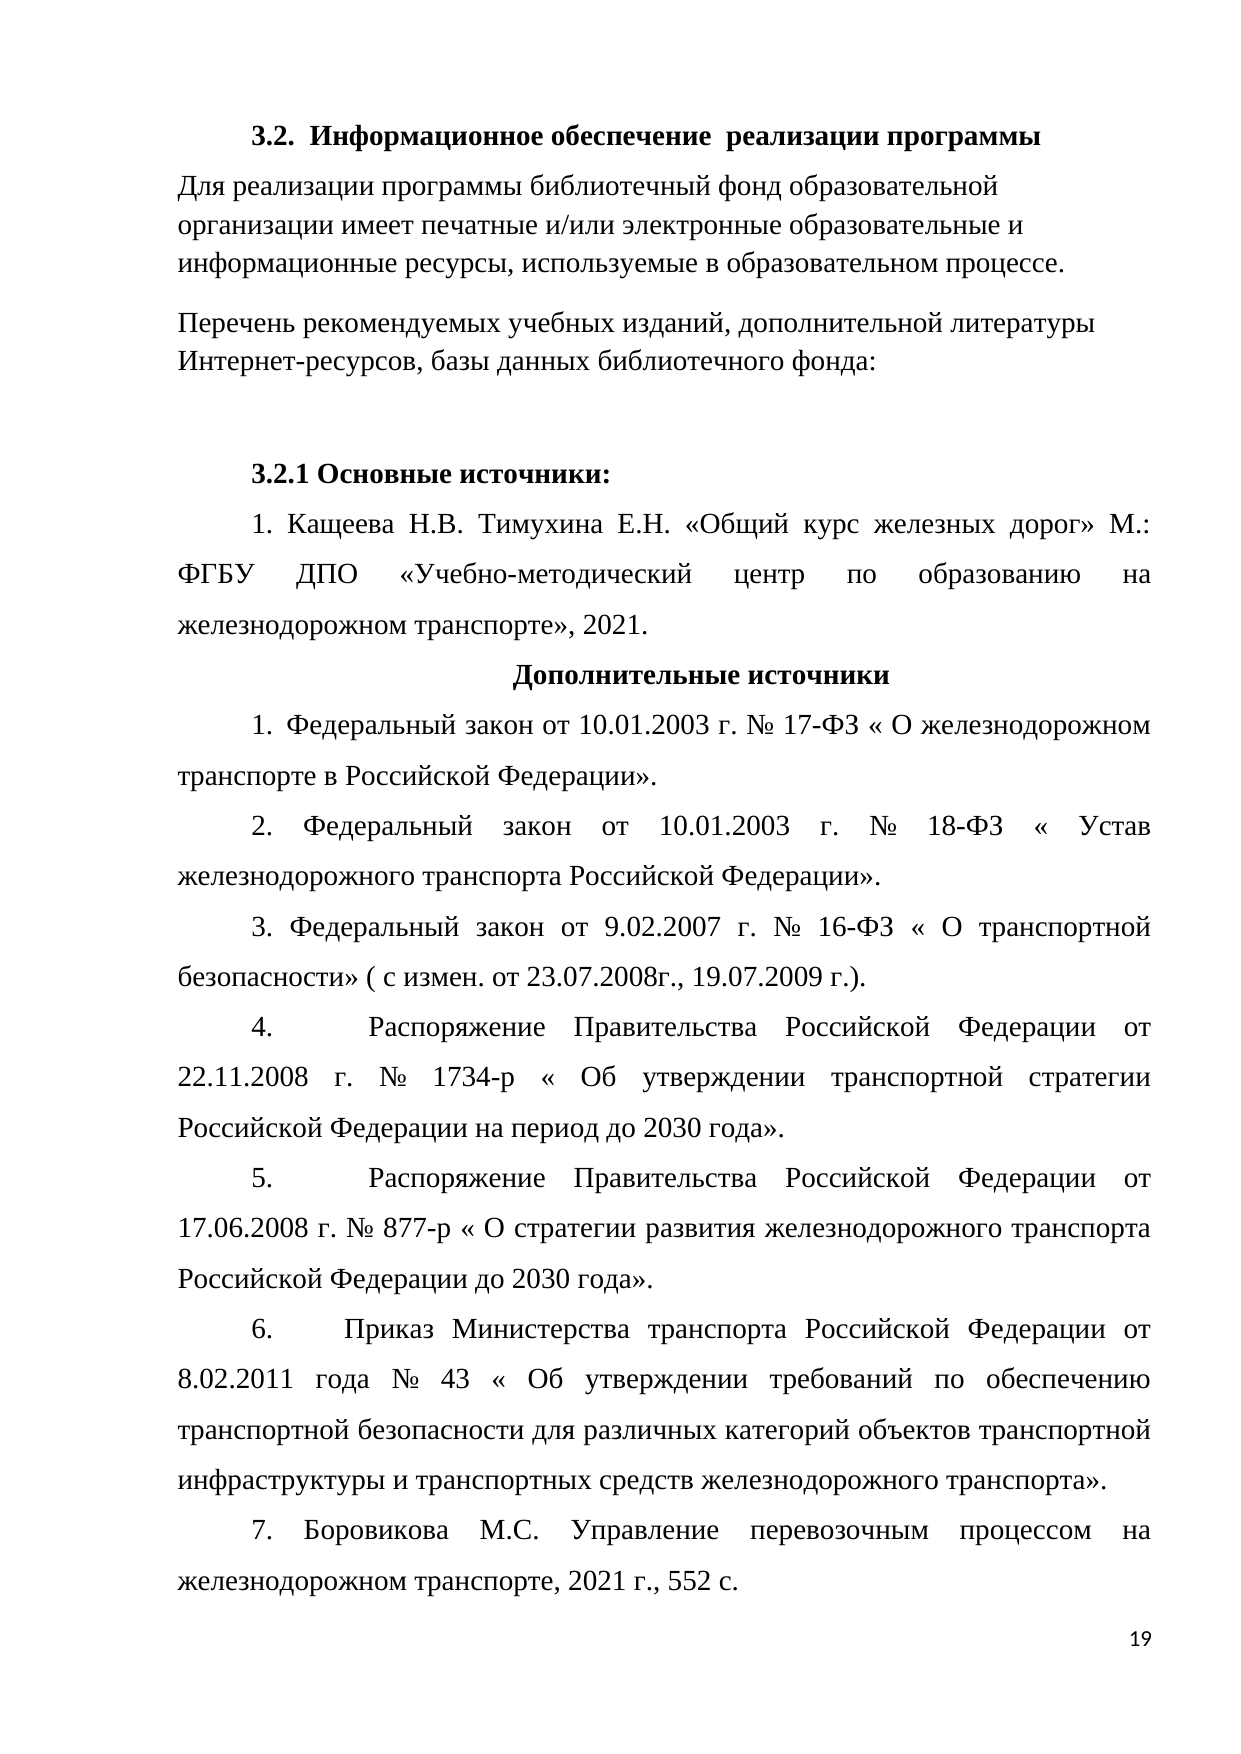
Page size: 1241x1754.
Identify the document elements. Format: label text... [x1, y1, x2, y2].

text 3.2. Информационное обеспечение реализации программы [177, 118, 1152, 152]
text 3. Федеральный закон от 9.02.2007 г. № 16-ФЗ « О транспортной безопасности» ( с измен. от 23.07.2008г., 19.07.2009 г.). [177, 909, 1152, 992]
text 4. Распоряжение Правительства Российской Федерации от 22.11.2008 г. № 1734-р « Об утверждении транспортной стратегии Российской Федерации на период до 2030 года». [177, 1009, 1152, 1143]
text 6. Приказ Министерства транспорта Российской Федерации от 8.02.2011 года № 43 « Об утверждении требований по обеспечению транспортной безопасности для различных категорий объектов транспортной инфраструктуры и транспортных средств железнодорожного транспорта». [177, 1311, 1152, 1496]
text 1. Федеральный закон от 10.01.2003 г. № 17-ФЗ « О железнодорожном транспорте в Российской Федерации». [177, 707, 1152, 791]
text 3.2.1 Основные источники: [177, 456, 1152, 489]
text 7. Боровикова М.С. Управление перевозочным процессом на железнодорожном транспорте, 2021 г., 552 с. [177, 1512, 1152, 1596]
text 2. Федеральный закон от 10.01.2003 г. № 18-ФЗ « Устав железнодорожного транспорта Российской Федерации». [177, 808, 1152, 892]
text Дополнительные источники [177, 657, 1152, 691]
text 1. Кащеева Н.В. Тимухина Е.Н. «Общий курс железных дорог» М.: ФГБУ ДПО «Учебно-методический центр по образованию на железнодорожном транспорте», 2021. [177, 506, 1152, 640]
text 5. Распоряжение Правительства Российской Федерации от 17.06.2008 г. № 877-р « О стратегии развития железнодорожного транспорта Российской Федерации до 2030 года». [177, 1160, 1152, 1294]
text Перечень рекомендуемых учебных изданий, дополнительной литературы Интернет-ресурсов, базы данных библиотечного фонда: [177, 305, 1152, 377]
text Для реализации программы библиотечный фонд образовательной организации имеет печатные и/или электронные образовательные и информационные ресурсы, используемые в образовательном процессе. [177, 168, 1152, 279]
